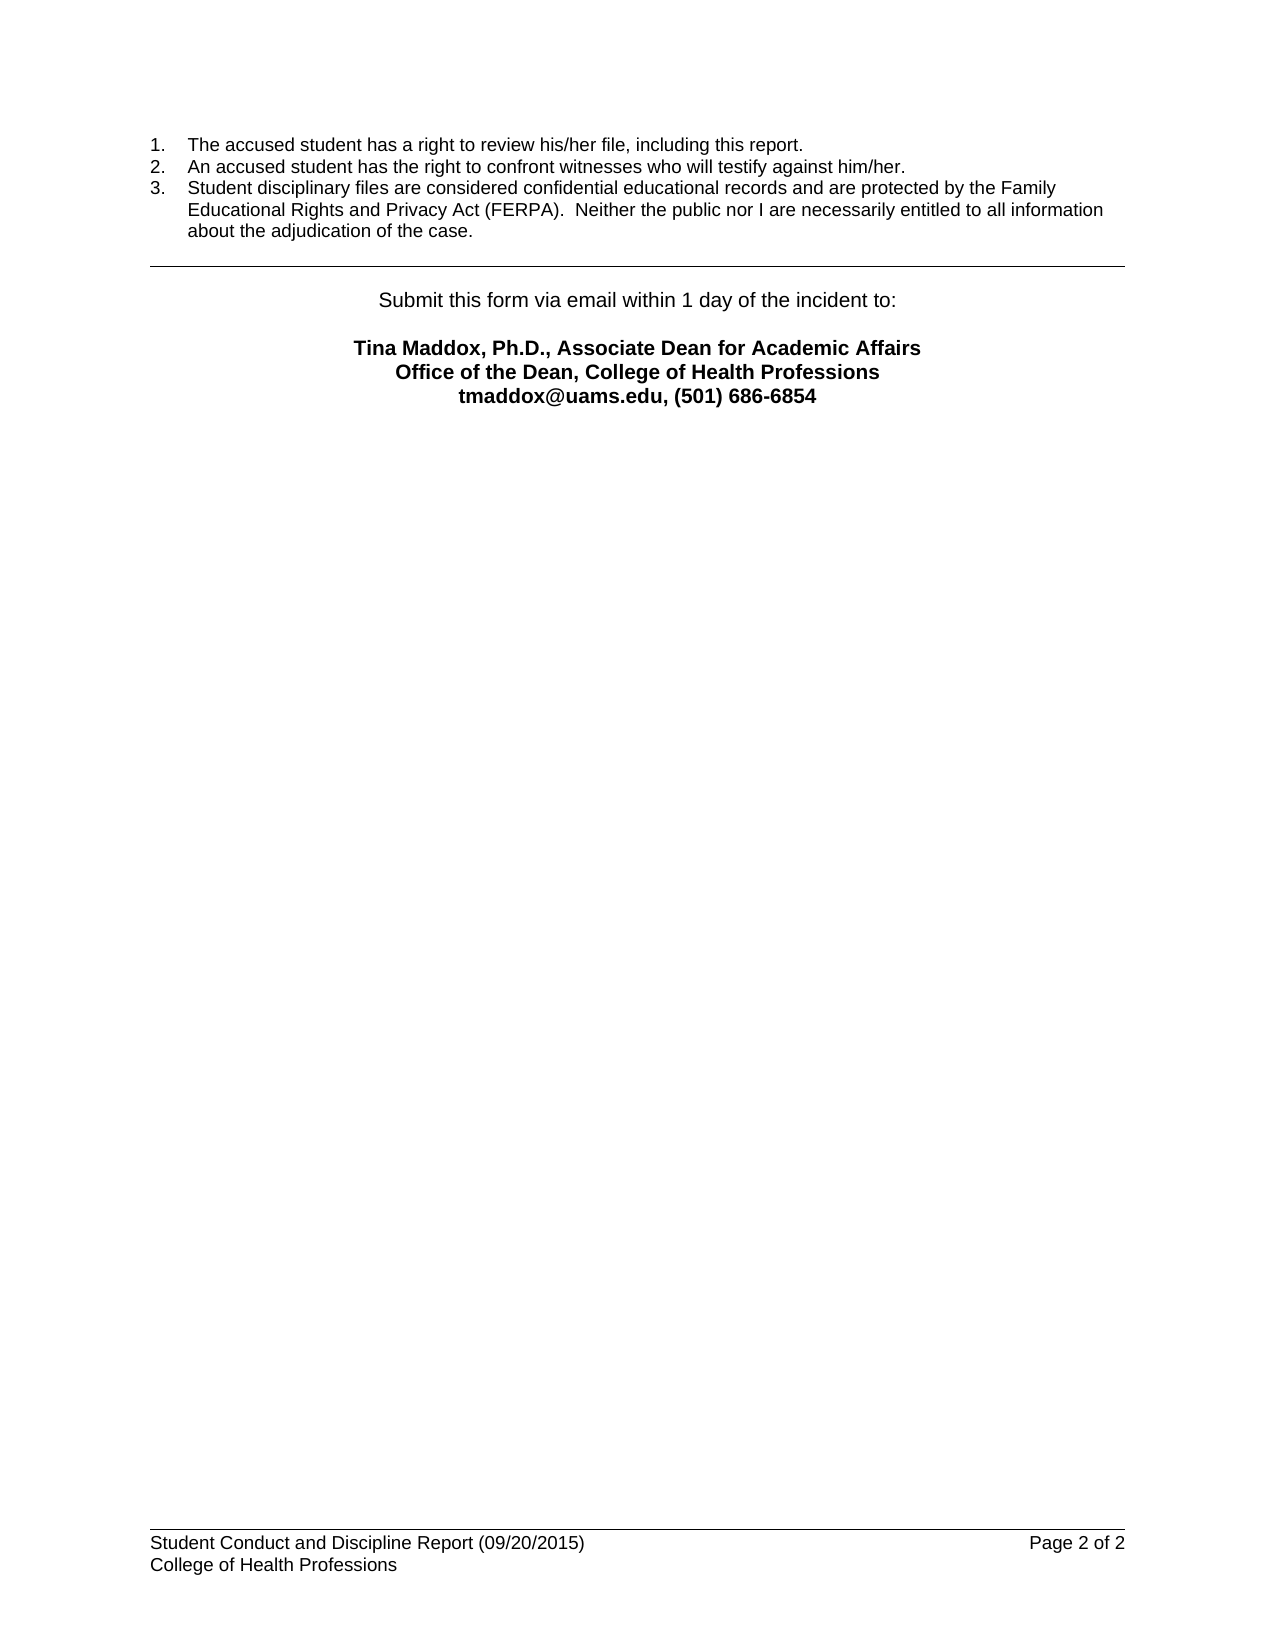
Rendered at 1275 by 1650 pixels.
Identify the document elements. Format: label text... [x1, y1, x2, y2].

text Submit this form via email within 1 day of the incident to: [150, 288, 1125, 312]
text tmaddox@uams.edu, (501) 686-6854 [150, 384, 1125, 408]
text Office of the Dean, College of Health Professions [150, 360, 1125, 384]
text 1. The accused student has a right to review his/her file, including this report. [150, 134, 1125, 156]
text 2. An accused student has the right to confront witnesses who will testify against him/her. [150, 156, 1125, 177]
text 3. Student disciplinary files are considered confidential educational records and are protected by the Family Educational Rights and Privacy Act (FERPA). Neither the public nor I are necessarily entitled to all information about the adjudication of the case. [150, 177, 1125, 242]
text Tina Maddox, Ph.D., Associate Dean for Academic Affairs [150, 336, 1125, 360]
